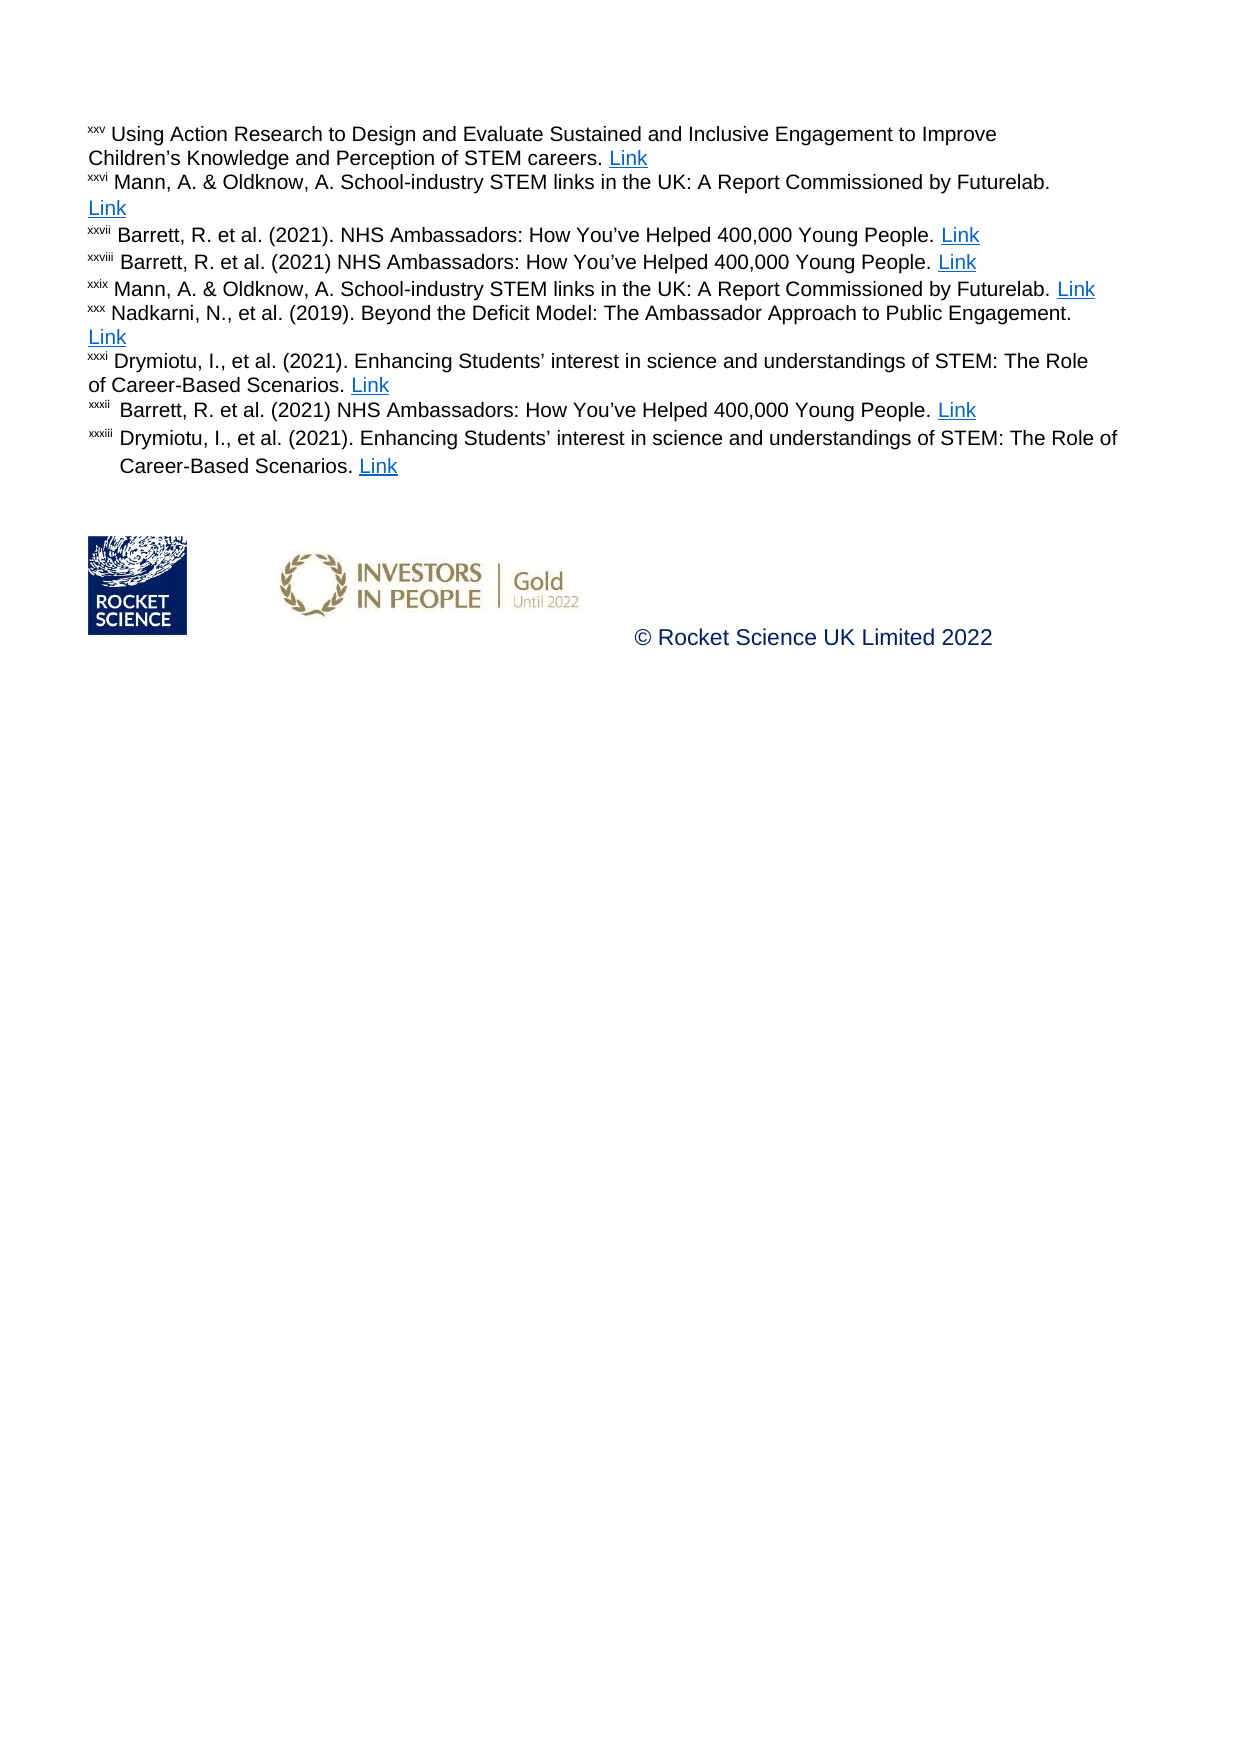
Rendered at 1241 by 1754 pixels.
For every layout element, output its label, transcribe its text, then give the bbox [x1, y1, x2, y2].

list Drymiotu, I., et al. (2021). Enhancing Students’ interest in science and understandings of STEM: The Role of Career-Based Scenarios. Link [89, 426, 1167, 477]
text xxix Mann, A. & Oldknow, A. School-industry STEM links in the UK: A Report Commissioned by Futurelab. Link [87, 277, 1095, 301]
text xxv Using Action Research to Design and Evaluate Sustained and Inclusive Engagement to Improve Children’s Knowledge and Perception of STEM careers. Link [87, 122, 1095, 170]
text xxviii Barrett, R. et al. (2021) NHS Ambassadors: How You’ve Helped 400,000 Young People. Link [87, 250, 1071, 274]
text xxvi Mann, A. & Oldknow, A. School-industry STEM links in the UK: A Report Commissioned by Futurelab. Link [87, 170, 1071, 220]
list Barrett, R. et al. (2021) NHS Ambassadors: How You’ve Helped 400,000 Young People. Link [89, 397, 1167, 422]
picture [251, 525, 609, 646]
text xxx Nadkarni, N., et al. (2019). Beyond the Deficit Model: The Ambassador Approach to Public Engagement. Link [87, 301, 1095, 349]
text xxvii Barrett, R. et al. (2021). NHS Ambassadors: How You’ve Helped 400,000 Young People. Link [87, 223, 1071, 247]
picture [88, 536, 187, 635]
text xxxi Drymiotu, I., et al. (2021). Enhancing Students’ interest in science and understandings of STEM: The Role of Career-Based Scenarios. Link [87, 349, 1095, 397]
